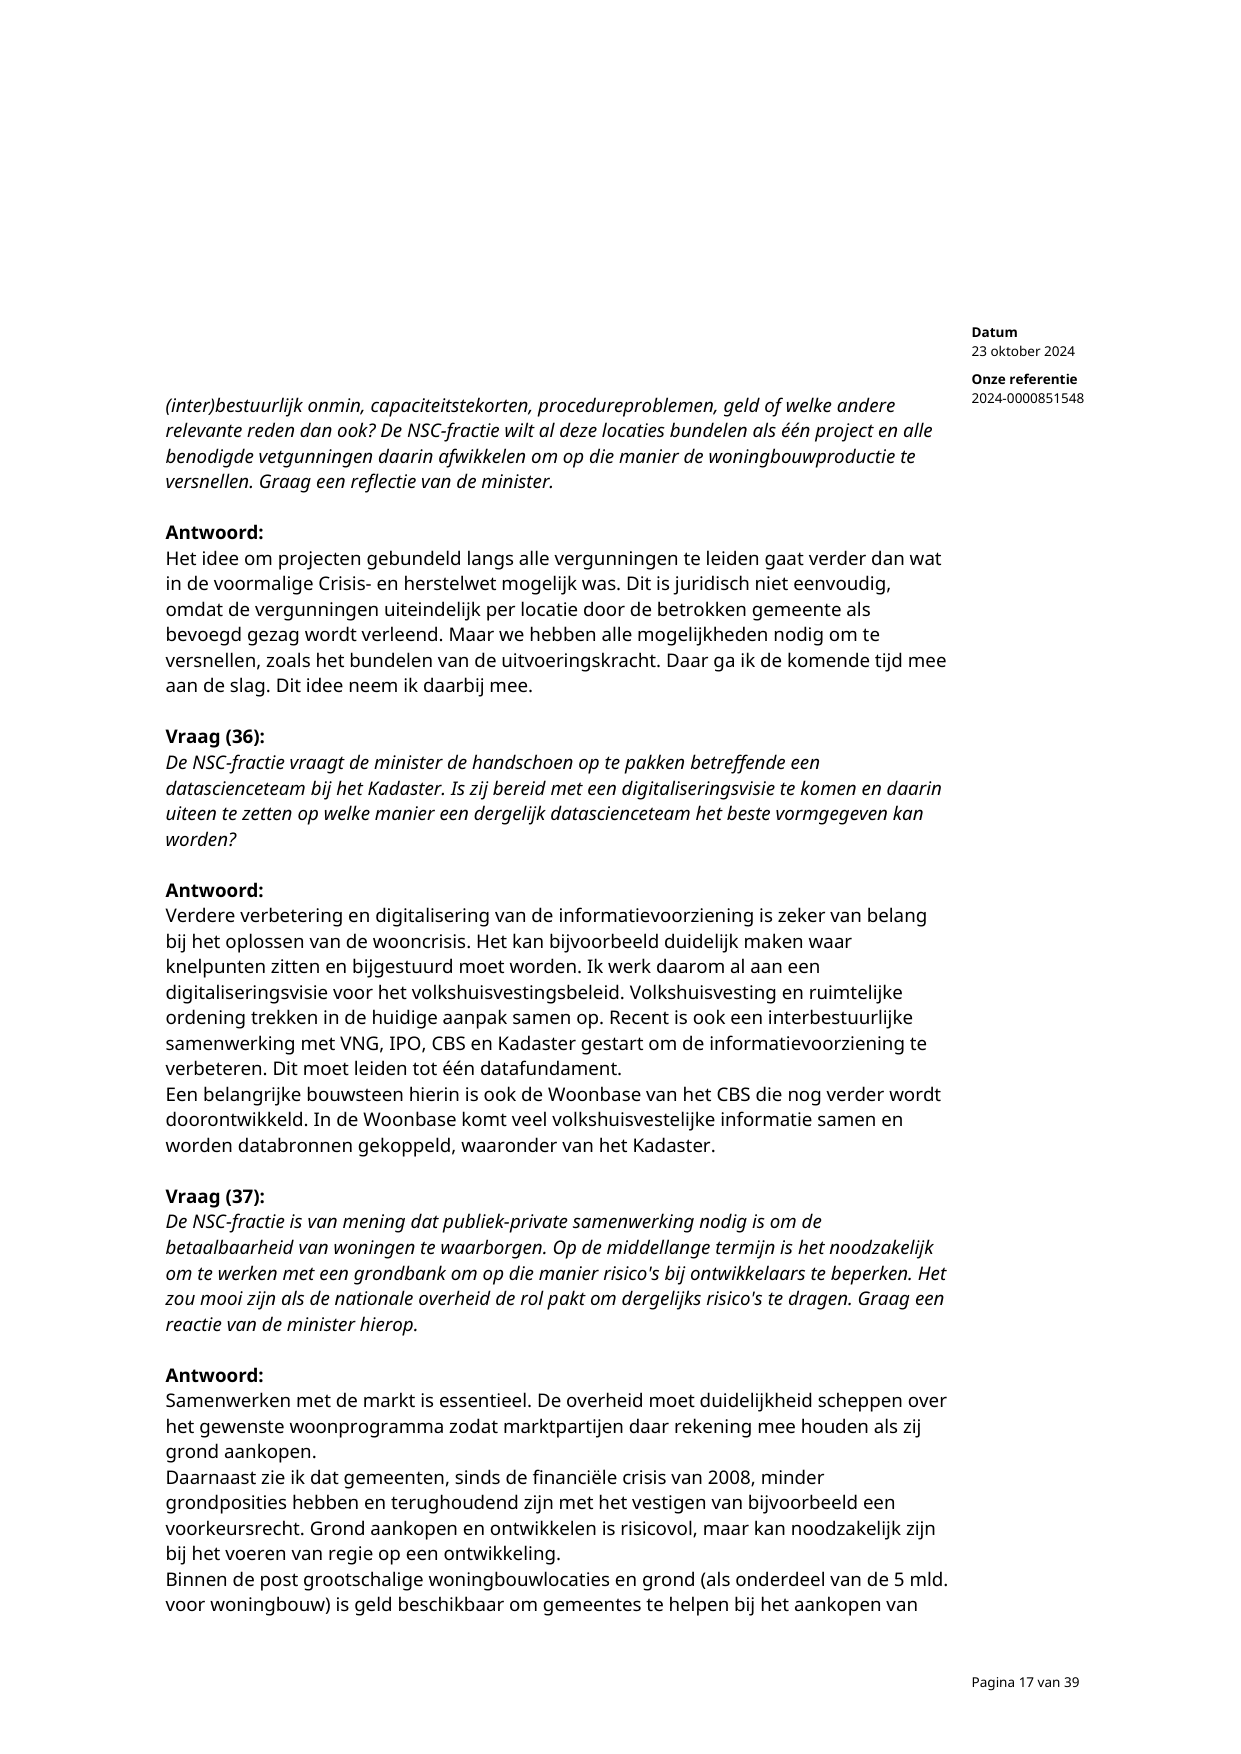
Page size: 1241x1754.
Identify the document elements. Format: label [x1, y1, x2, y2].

text [165, 392, 951, 1617]
